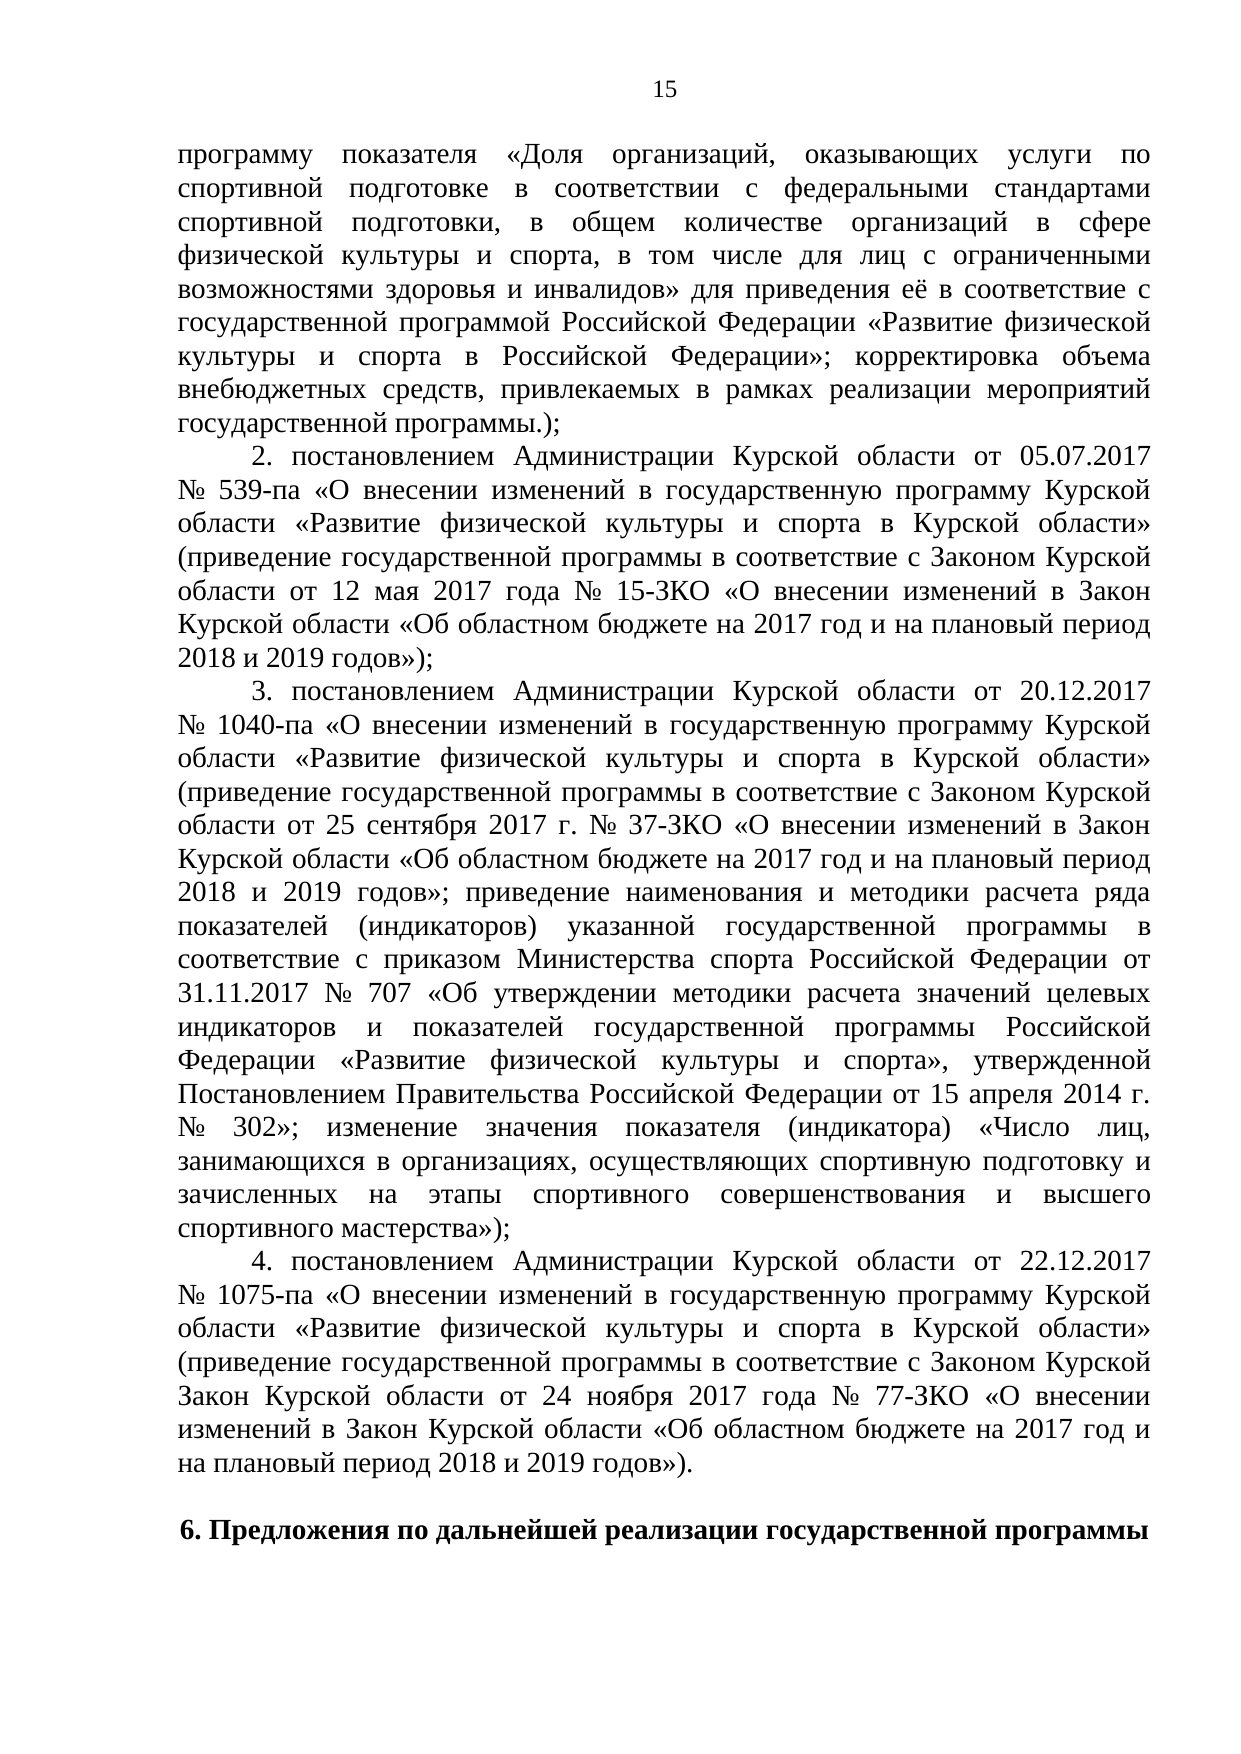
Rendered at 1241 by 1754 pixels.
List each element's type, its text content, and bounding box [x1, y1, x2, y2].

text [177, 137, 1152, 438]
text 4. постановлением Администрации Курской области от 22.12.2017 № 1075-па «О внесении изменений в государственную программу Курской области «Развитие физической культуры и спорта в Курской области» (приведение государственной программы в соответствие с Законом Курской Закон Курской области от 24 ноября 2017 года № 77-ЗКО «О внесении изменений в Закон Курской области «Об областном бюджете на 2017 год и на плановый период 2018 и 2019 годов»). [177, 1243, 1152, 1478]
text 2. постановлением Администрации Курской области от 05.07.2017 № 539-па «О внесении изменений в государственную программу Курской области «Развитие физической культуры и спорта в Курской области» (приведение государственной программы в соответствие с Законом Курской области от 12 мая 2017 года № 15-ЗКО «О внесении изменений в Закон Курской области «Об областном бюджете на 2017 год и на плановый период 2018 и 2019 годов»); [177, 438, 1152, 673]
text 3. постановлением Администрации Курской области от 20.12.2017 № 1040-па «О внесении изменений в государственную программу Курской области «Развитие физической культуры и спорта в Курской области» (приведение государственной программы в соответствие с Законом Курской области от 25 сентября 2017 г. № 37-ЗКО «О внесении изменений в Закон Курской области «Об областном бюджете на 2017 год и на плановый период 2018 и 2019 годов»; приведение наименования и методики расчета ряда показателей (индикаторов) указанной государственной программы в соответствие с приказом Министерства спорта Российской Федерации от 31.11.2017 № 707 «Об утверждении методики расчета значений целевых индикаторов и показателей государственной программы Российской Федерации «Развитие физической культуры и спорта», утвержденной Постановлением Правительства Российской Федерации от 15 апреля 2014 г. № 302»; изменение значения показателя (индикатора) «Число лиц, занимающихся в организациях, осуществляющих спортивную подготовку и зачисленных на этапы спортивного совершенствования и высшего спортивного мастерства»); [177, 673, 1152, 1243]
text 6. Предложения по дальнейшей реализации государственной программы [177, 1512, 1152, 1545]
